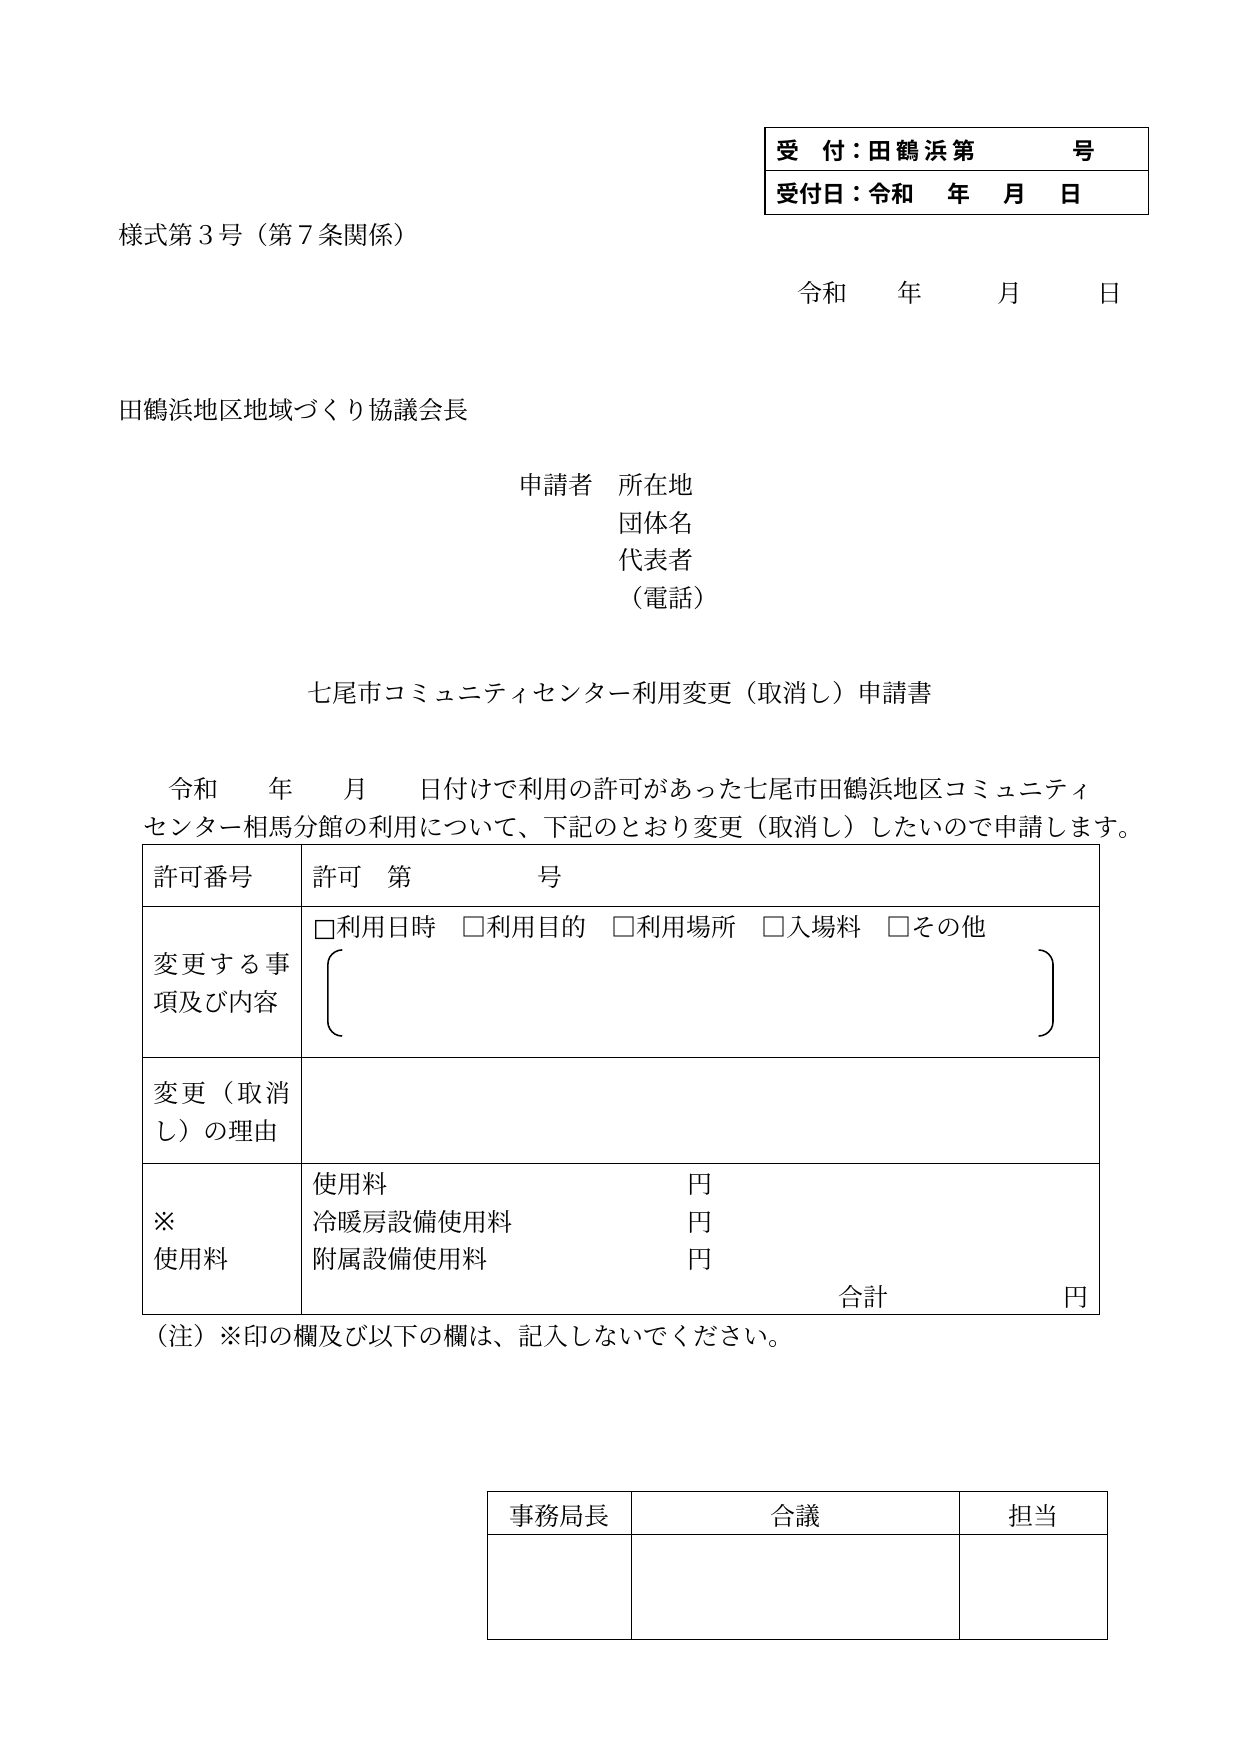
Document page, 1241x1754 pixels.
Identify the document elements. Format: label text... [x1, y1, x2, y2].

table_cell 使用料 円 冷暖房設備使用料 円 附属設備使用料 円 合計 円 [302, 1164, 1099, 1314]
text 七尾市コミュニティセンター利用変更（取消し）申請書 [118, 673, 1122, 711]
table_cell 変更する事項及び内容 [143, 907, 301, 1057]
table_header 受 付：田 鶴 浜 第 号 [766, 128, 1148, 170]
text （電話） [118, 578, 1122, 615]
table_header 担当 [960, 1492, 1107, 1534]
table_cell [960, 1535, 1107, 1639]
text 代表者 [118, 540, 1122, 578]
text 田鶴浜地区地域づくり協議会長 [118, 390, 1122, 428]
text 様式第３号（第７条関係） [118, 215, 1122, 253]
table_header 合議 [632, 1492, 959, 1534]
table_cell [632, 1535, 959, 1639]
text 令和 年 月 日付けで利用の許可があった七尾市田鶴浜地区コミュニティ [118, 769, 1122, 807]
text 団体名 [118, 503, 1122, 540]
table_cell ※ 使用料 [143, 1164, 301, 1314]
table_header 許可番号 [143, 845, 301, 906]
text センター相馬分館の利用について、下記のとおり変更（取消し）したいので申請します。 [118, 807, 1122, 844]
table_cell 受付日：令和 年 月 日 [766, 171, 1148, 214]
table_cell [302, 1058, 1099, 1163]
table_header 事務局長 [488, 1492, 631, 1534]
table_cell [488, 1535, 631, 1639]
text 令和 年 月 日 [118, 273, 1122, 311]
table_cell 変更（取消し）の理由 [143, 1058, 301, 1163]
table_header 許可 第 号 [302, 845, 1099, 906]
text 申請者 所在地 [118, 465, 1122, 503]
table_cell □利用日時 □利用目的 □利用場所 □入場料 □その他 [302, 907, 1099, 1057]
text （注）※印の欄及び以下の欄は、記入しないでください。 [118, 1315, 1122, 1353]
